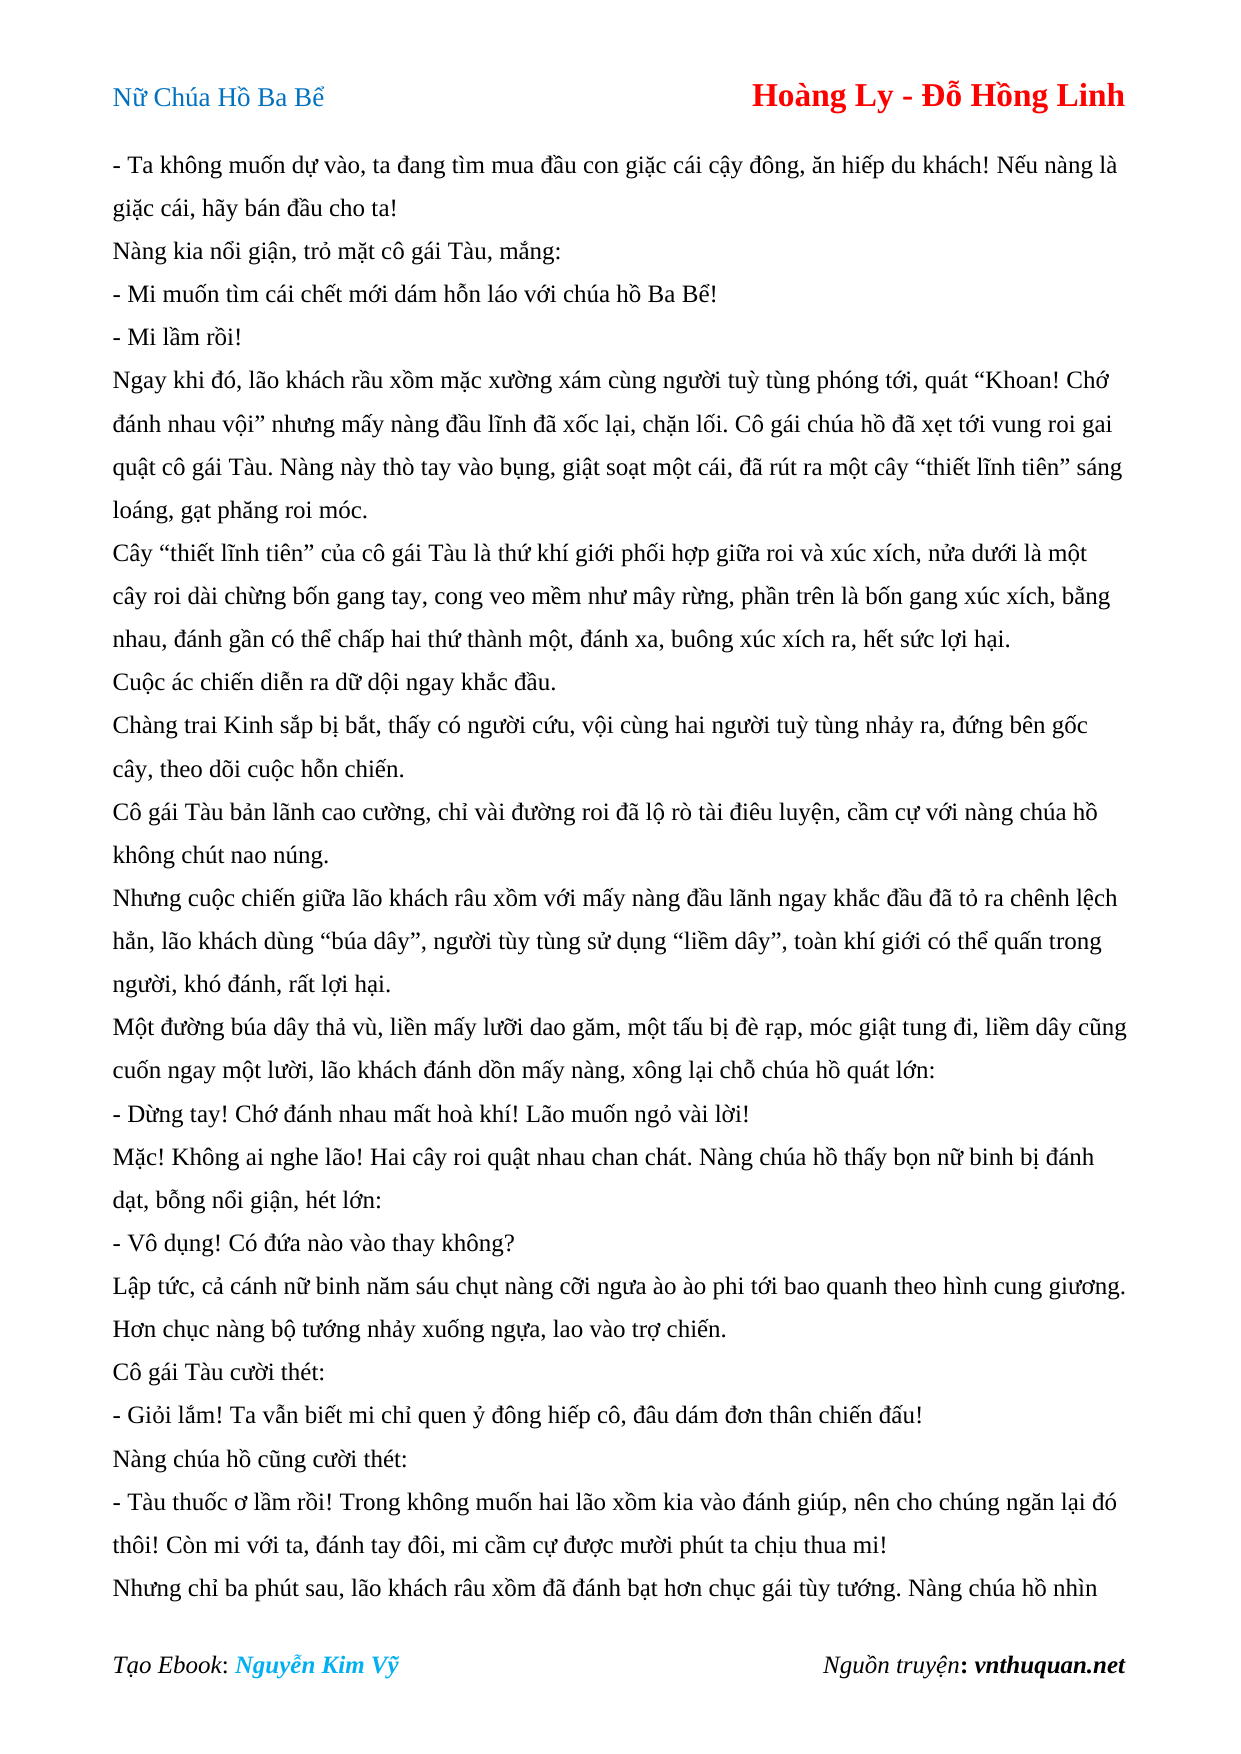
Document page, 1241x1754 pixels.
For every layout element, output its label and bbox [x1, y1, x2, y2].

text [112, 150, 1128, 1602]
